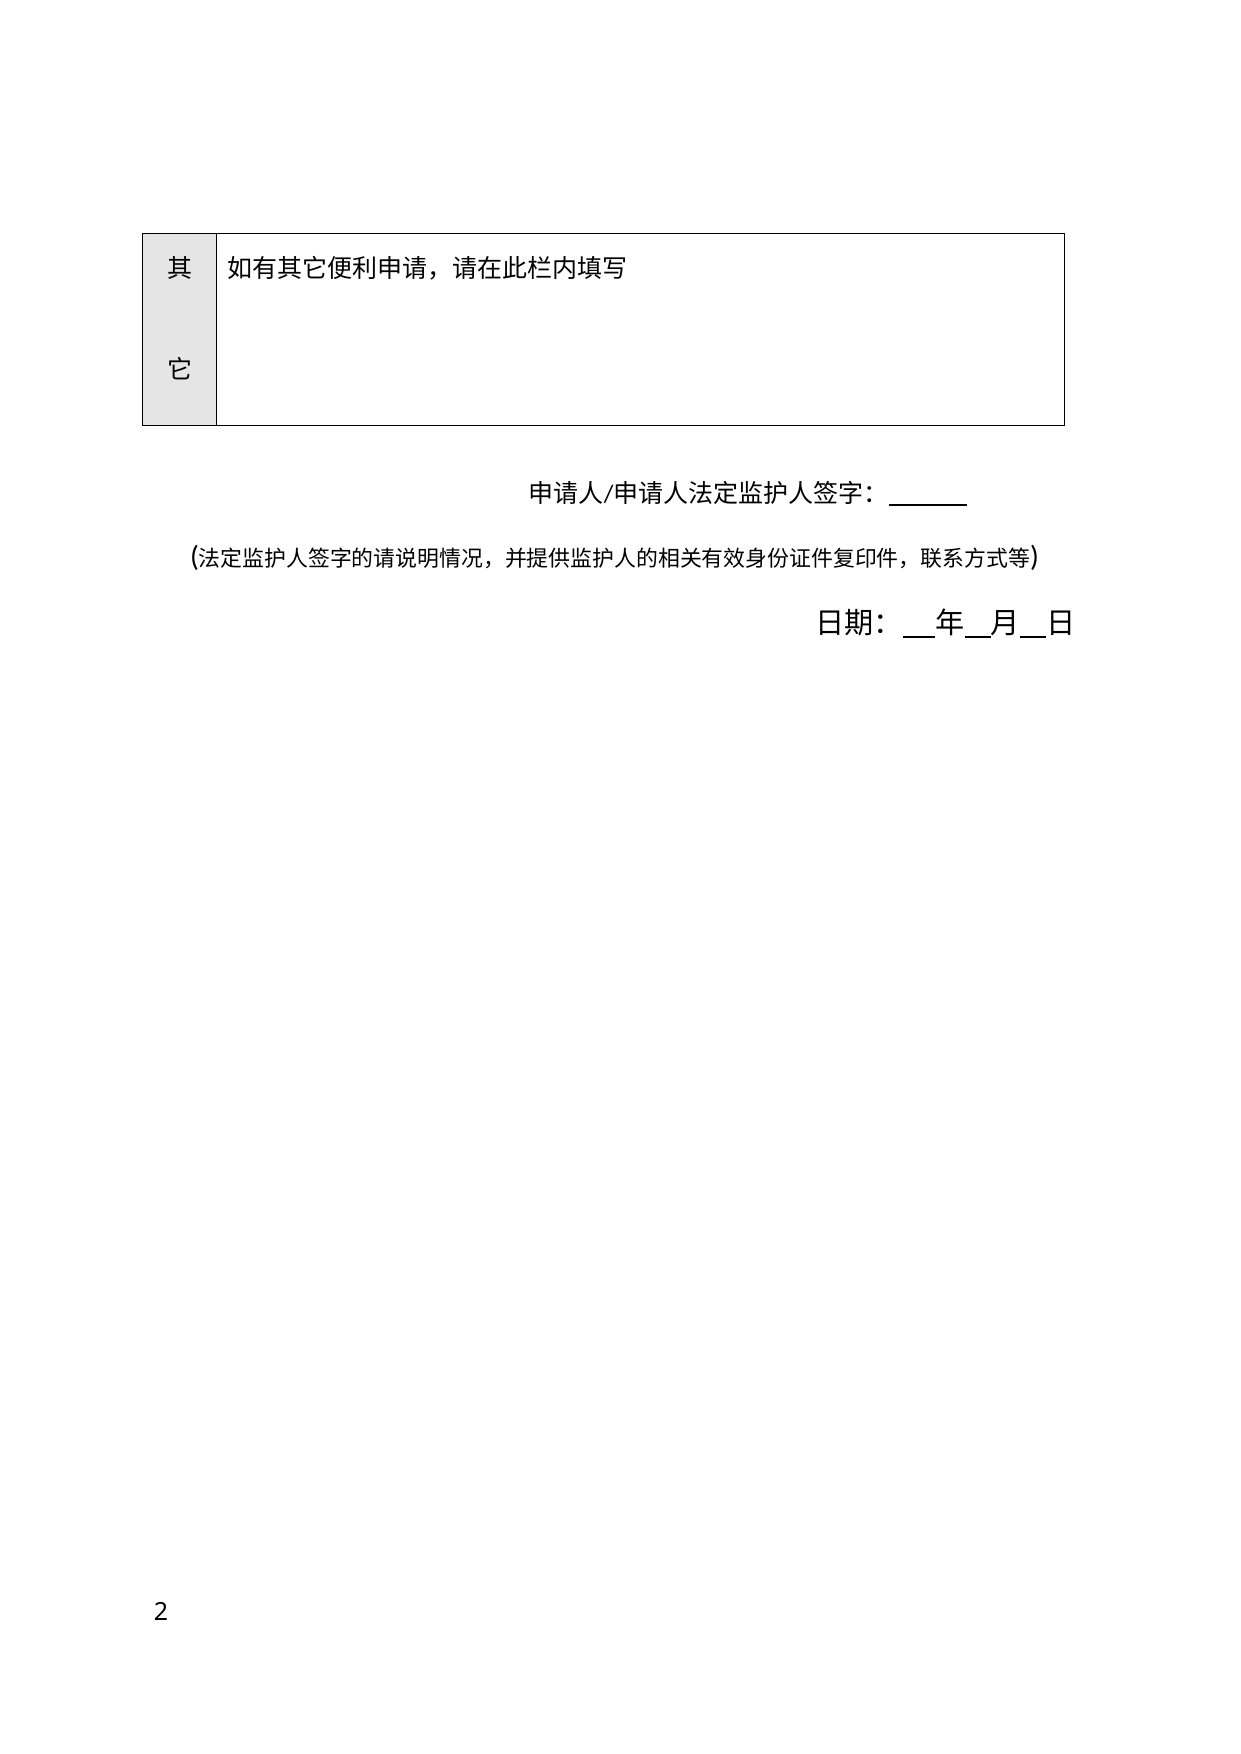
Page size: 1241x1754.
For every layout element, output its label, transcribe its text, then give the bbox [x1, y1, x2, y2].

table_cell 其 它 [143, 234, 216, 425]
text (法定监护人签字的请说明情况，并提供监护人的相关有效身份证件复印件，联系方式等) [153, 524, 1075, 589]
text 日期： 年 月 日 [153, 589, 1075, 654]
text 申请人/申请人法定监护人签字： [153, 459, 1077, 524]
table_cell 如有其它便利申请，请在此栏内填写 [217, 234, 1064, 425]
